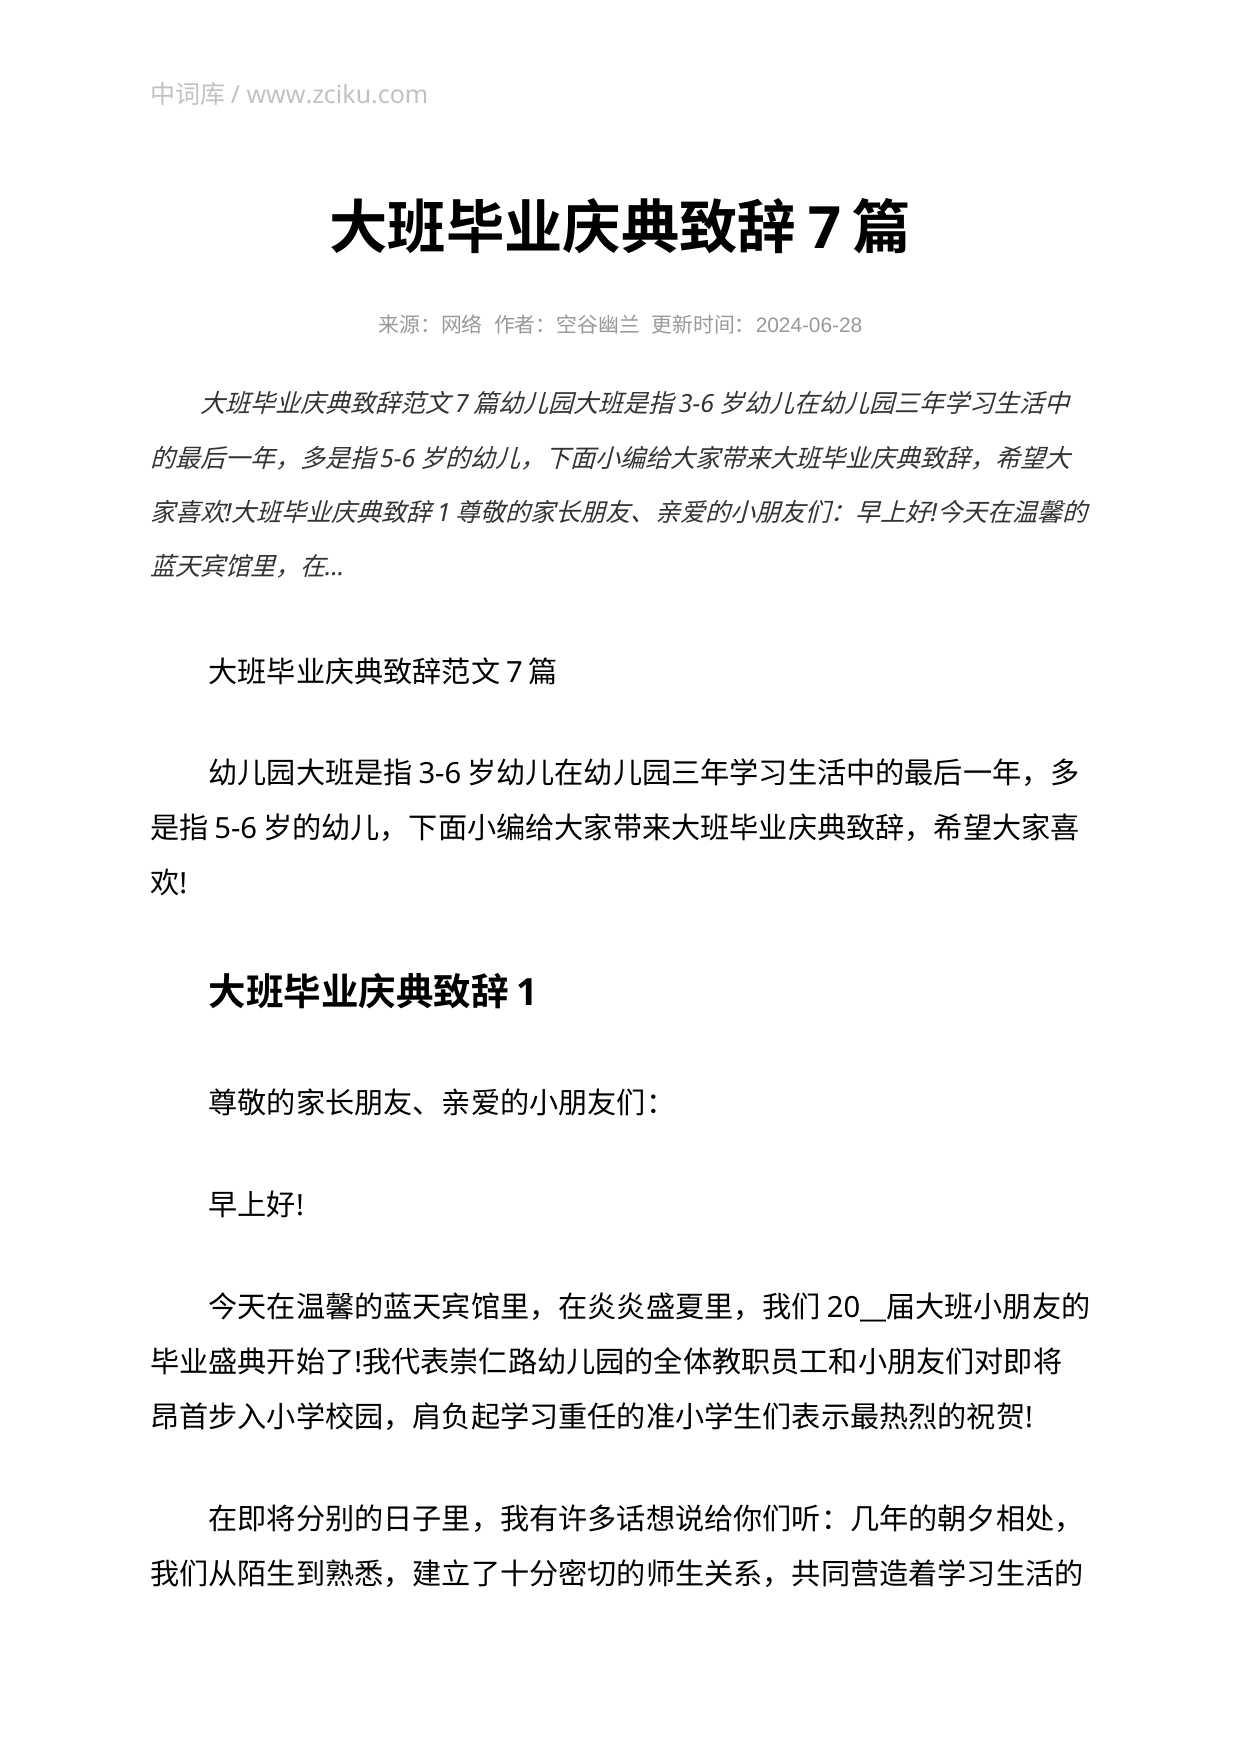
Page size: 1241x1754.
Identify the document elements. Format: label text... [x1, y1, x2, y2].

subtitle 大班毕业庆典致辞7篇 [150, 181, 1090, 266]
text 大班毕业庆典致辞范文7篇 [150, 648, 1090, 691]
text 大班毕业庆典致辞范文7篇幼儿园大班是指3-6岁幼儿在幼儿园三年学习生活中的最后一年，多是指5-6岁的幼儿，下面小编给大家带来大班毕业庆典致辞，希望大家喜欢!大班毕业庆典致辞1尊敬的家长朋友、亲爱的小朋友们：早上好!今天在温馨的蓝天宾馆里，在... [150, 384, 1090, 583]
text 大班毕业庆典致辞1 [150, 962, 1090, 1017]
text 今天在温馨的蓝天宾馆里，在炎炎盛夏里，我们20__届大班小朋友的毕业盛典开始了!我代表崇仁路幼儿园的全体教职员工和小朋友们对即将昂首步入小学校园，肩负起学习重任的准小学生们表示最热烈的祝贺! [150, 1283, 1090, 1436]
text 尊敬的家长朋友、亲爱的小朋友们： [150, 1080, 1090, 1122]
text 幼儿园大班是指3-6岁幼儿在幼儿园三年学习生活中的最后一年，多是指5-6岁的幼儿，下面小编给大家带来大班毕业庆典致辞，希望大家喜欢! [150, 750, 1090, 902]
text 早上好! [150, 1181, 1090, 1224]
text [150, 1495, 1090, 1593]
text 来源：网络 作者：空谷幽兰 更新时间：2024-06-28 [150, 313, 1090, 337]
